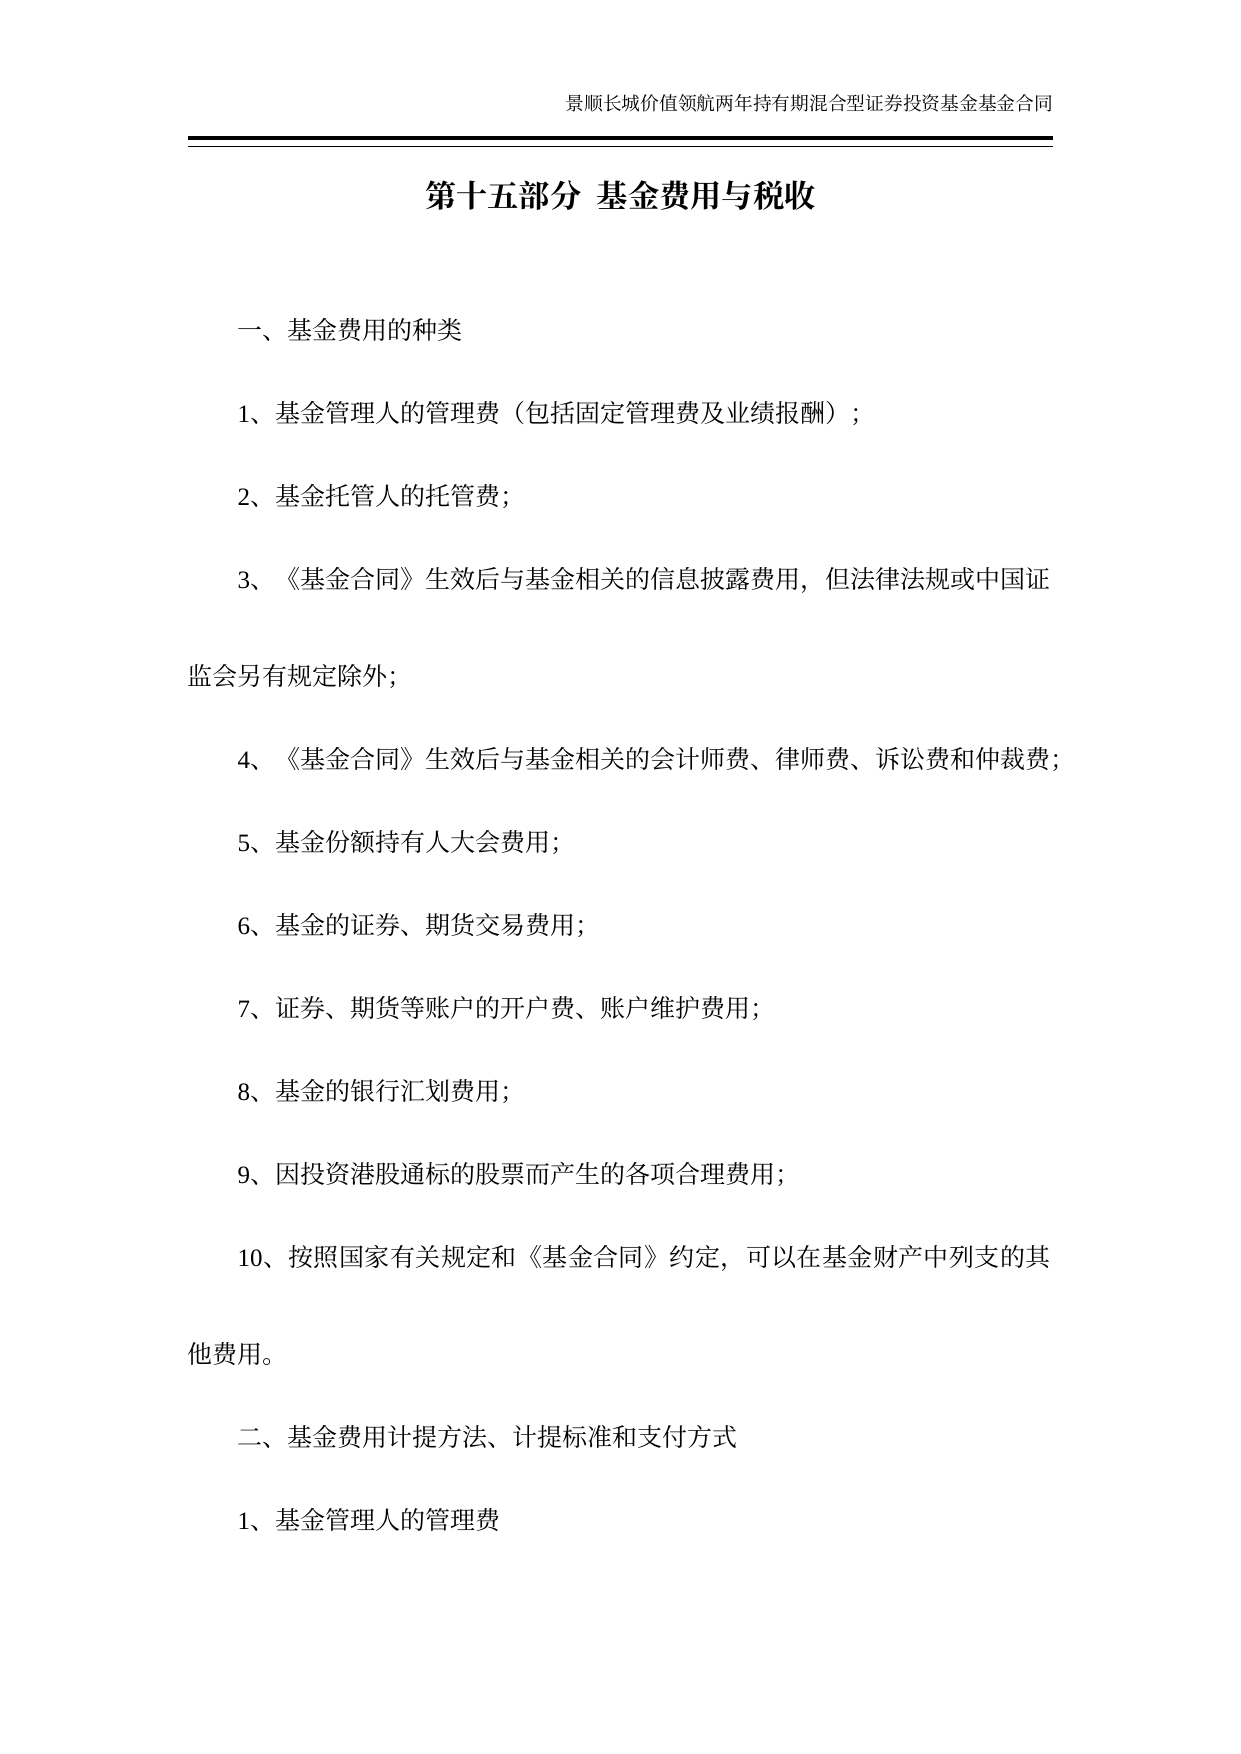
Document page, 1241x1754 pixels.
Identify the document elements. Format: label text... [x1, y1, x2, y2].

text 2、基金托管人的托管费； [187, 462, 1053, 527]
text 4、《基金合同》生效后与基金相关的会计师费、律师费、诉讼费和仲裁费； [187, 725, 1053, 790]
subtitle 第十五部分 基金费用与税收 [187, 162, 1053, 227]
text 5、基金份额持有人大会费用； [187, 808, 1053, 873]
text 9、因投资港股通标的股票而产生的各项合理费用； [187, 1140, 1053, 1205]
text 一、基金费用的种类 [187, 296, 1053, 361]
text 二、基金费用计提方法、计提标准和支付方式 [187, 1403, 1053, 1468]
text 1、基金管理人的管理费 [187, 1486, 1053, 1551]
text 8、基金的银行汇划费用； [187, 1057, 1053, 1122]
text 10、按照国家有关规定和《基金合同》约定，可以在基金财产中列支的其他费用。 [187, 1223, 1053, 1385]
text 7、证券、期货等账户的开户费、账户维护费用； [187, 974, 1053, 1039]
text 3、《基金合同》生效后与基金相关的信息披露费用，但法律法规或中国证监会另有规定除外； [187, 545, 1053, 707]
text 6、基金的证券、期货交易费用； [187, 891, 1053, 956]
text 1、基金管理人的管理费（包括固定管理费及业绩报酬）； [187, 379, 1053, 444]
